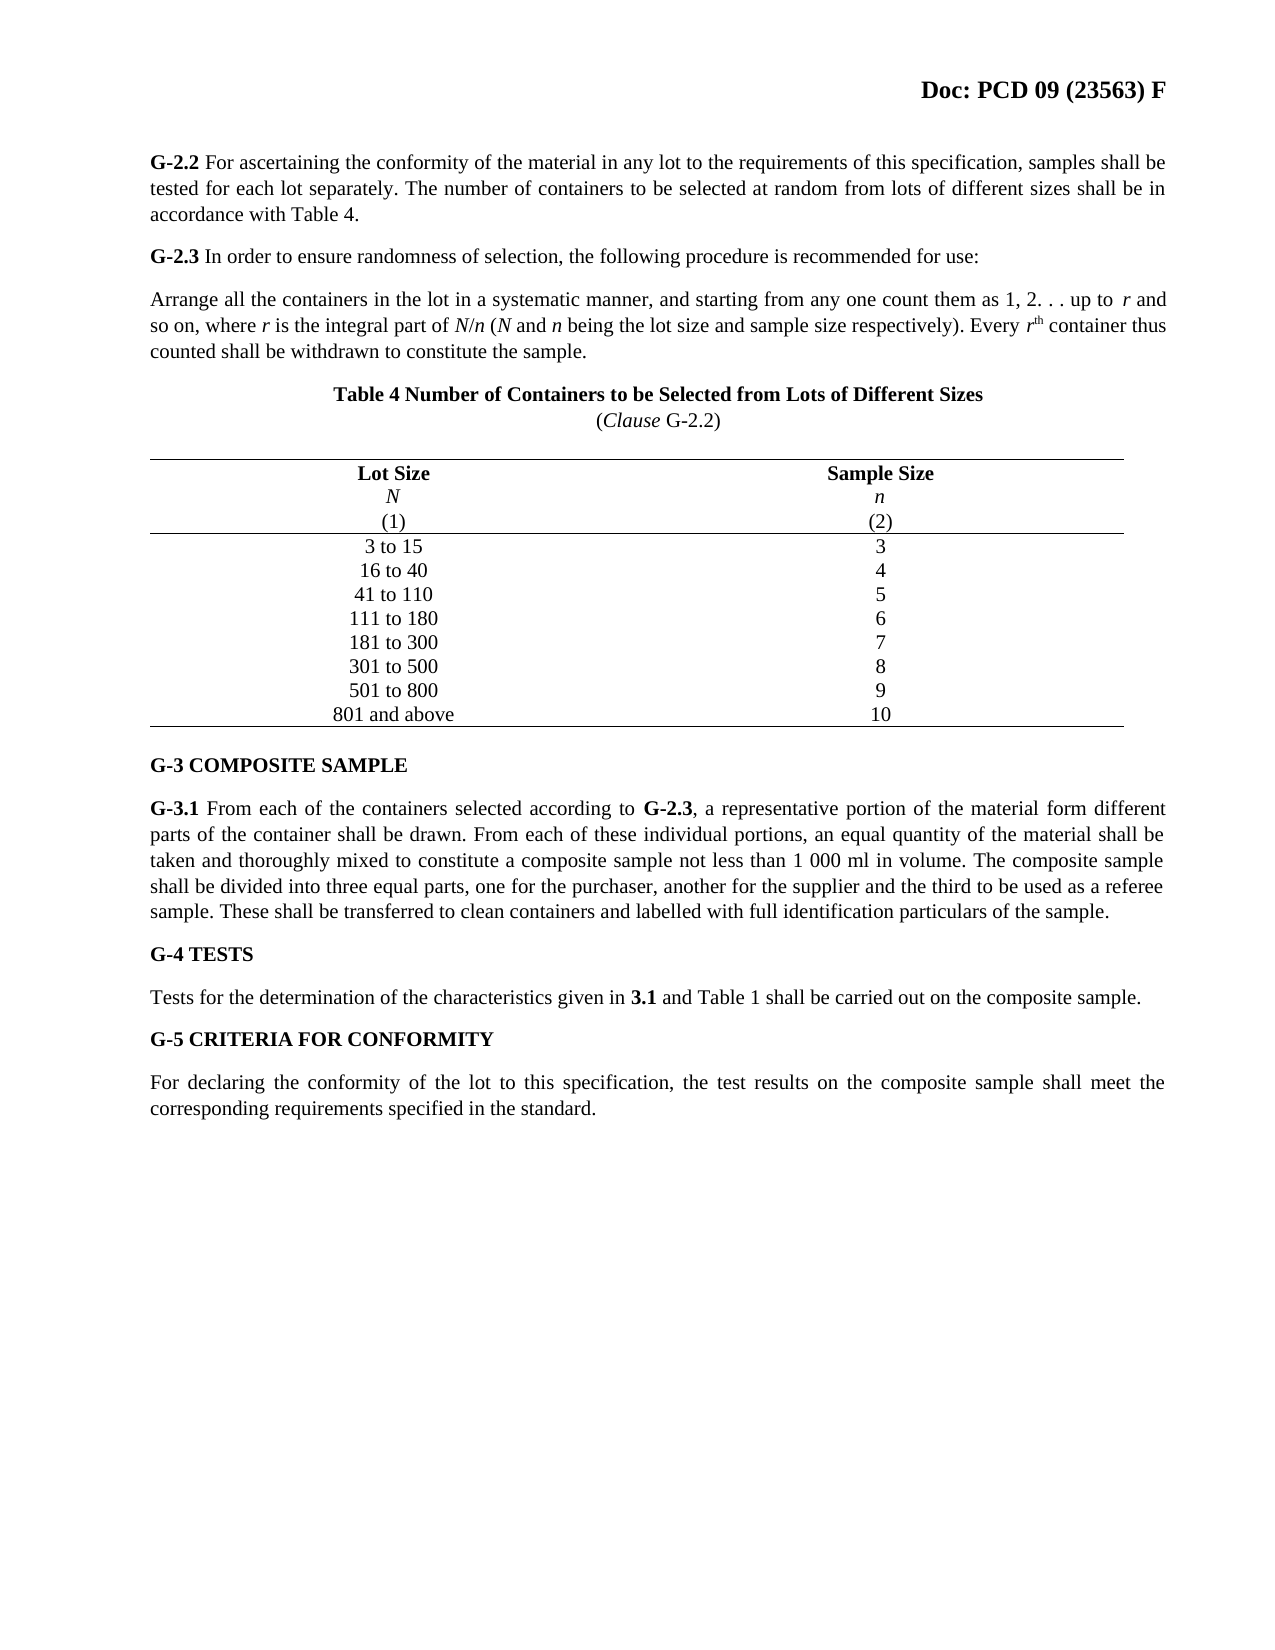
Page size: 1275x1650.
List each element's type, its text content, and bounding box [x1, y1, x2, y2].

table_cell 41 to 110 [150, 582, 637, 606]
table_cell 7 [637, 630, 1124, 654]
text G-2.2 For ascertaining the conformity of the material in any lot to the requirements of this specification, samples shall be tested for each lot separately. The number of containers to be selected at random from lots of different sizes shall be in accordance with Table 4. [150, 150, 1167, 226]
table_cell 3 to 15 [150, 534, 637, 558]
table_cell 10 [637, 702, 1124, 726]
table_cell 8 [637, 654, 1124, 678]
table_cell 6 [637, 606, 1124, 630]
text Tests for the determination of the characteristics given in 3.1 and Table 1 shall be carried out on the composite sample. [150, 985, 1167, 1009]
table_cell 4 [637, 558, 1124, 582]
text Table 4 Number of Containers to be Selected from Lots of Different Sizes [150, 382, 1167, 406]
table_cell 111 to 180 [150, 606, 637, 630]
text (Clause G-2.2) [150, 407, 1167, 432]
text G-3.1 From each of the containers selected according to G-2.3, a representative portion of the material form different parts of the container shall be drawn. From each of these individual portions, an equal quantity of the material shall be taken and thoroughly mixed to constitute a composite sample not less than 1 000 ml in volume. The composite sample shall be divided into three equal parts, one for the purchaser, another for the supplier and the third to be used as a referee sample. These shall be transferred to clean containers and labelled with full identification particulars of the sample. [150, 796, 1167, 923]
table_cell 3 [637, 534, 1124, 558]
table_cell N [150, 485, 637, 508]
table_header Lot Size [150, 460, 637, 484]
table_cell 301 to 500 [150, 654, 637, 678]
text Arrange all the containers in the lot in a systematic manner, and starting from any one count them as 1, 2. . . up to r and so on, where r is the integral part of N/n (N and n being the lot size and sample size respectively). Every rth container thus counted shall be withdrawn to constitute the sample. [150, 287, 1167, 363]
table_cell 5 [637, 582, 1124, 606]
table_cell (1) [150, 509, 637, 533]
table_cell 181 to 300 [150, 630, 637, 654]
table_cell 801 and above [150, 702, 637, 726]
table_cell 16 to 40 [150, 558, 637, 582]
table_cell 9 [637, 678, 1124, 702]
table_cell n [637, 485, 1124, 508]
table_cell (2) [637, 509, 1124, 533]
table_header Sample Size [637, 460, 1124, 484]
table_cell 501 to 800 [150, 678, 637, 702]
text G-2.3 In order to ensure randomness of selection, the following procedure is recommended for use: [150, 244, 1167, 268]
text G-4 TESTS [150, 942, 1167, 966]
text G-5 CRITERIA FOR CONFORMITY [150, 1027, 1167, 1051]
text G-3 COMPOSITE SAMPLE [150, 753, 1167, 777]
text For declaring the conformity of the lot to this specification, the test results on the composite sample shall meet the corresponding requirements specified in the standard. [150, 1070, 1167, 1120]
